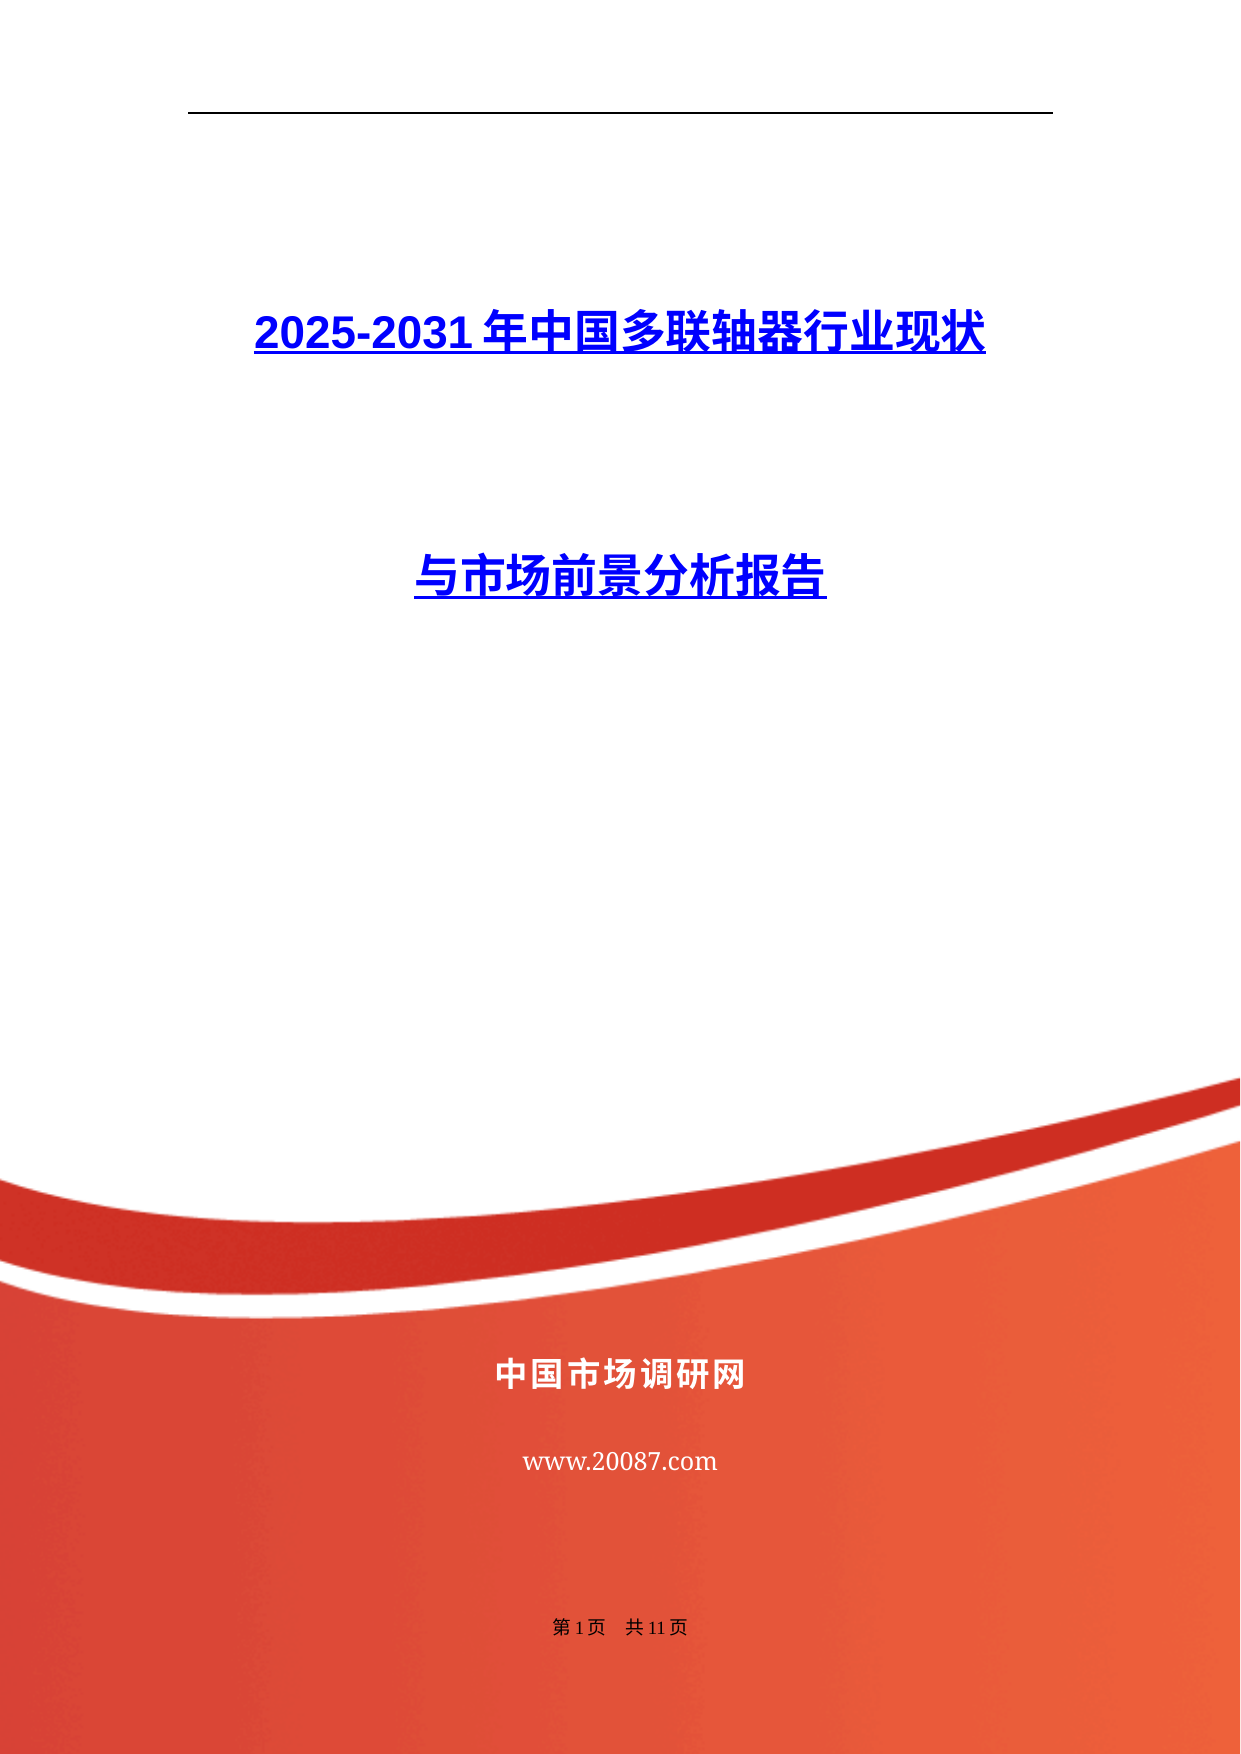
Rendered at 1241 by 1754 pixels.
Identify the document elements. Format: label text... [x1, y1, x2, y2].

picture [0, 1006, 1241, 1754]
table_header 2025-2031年中国多联轴器行业现状与市场前景分析报告 [188, 207, 1053, 773]
text www.20087.com [187, 1428, 1053, 1493]
subtitle 中国市场调研网 [187, 1339, 1053, 1404]
